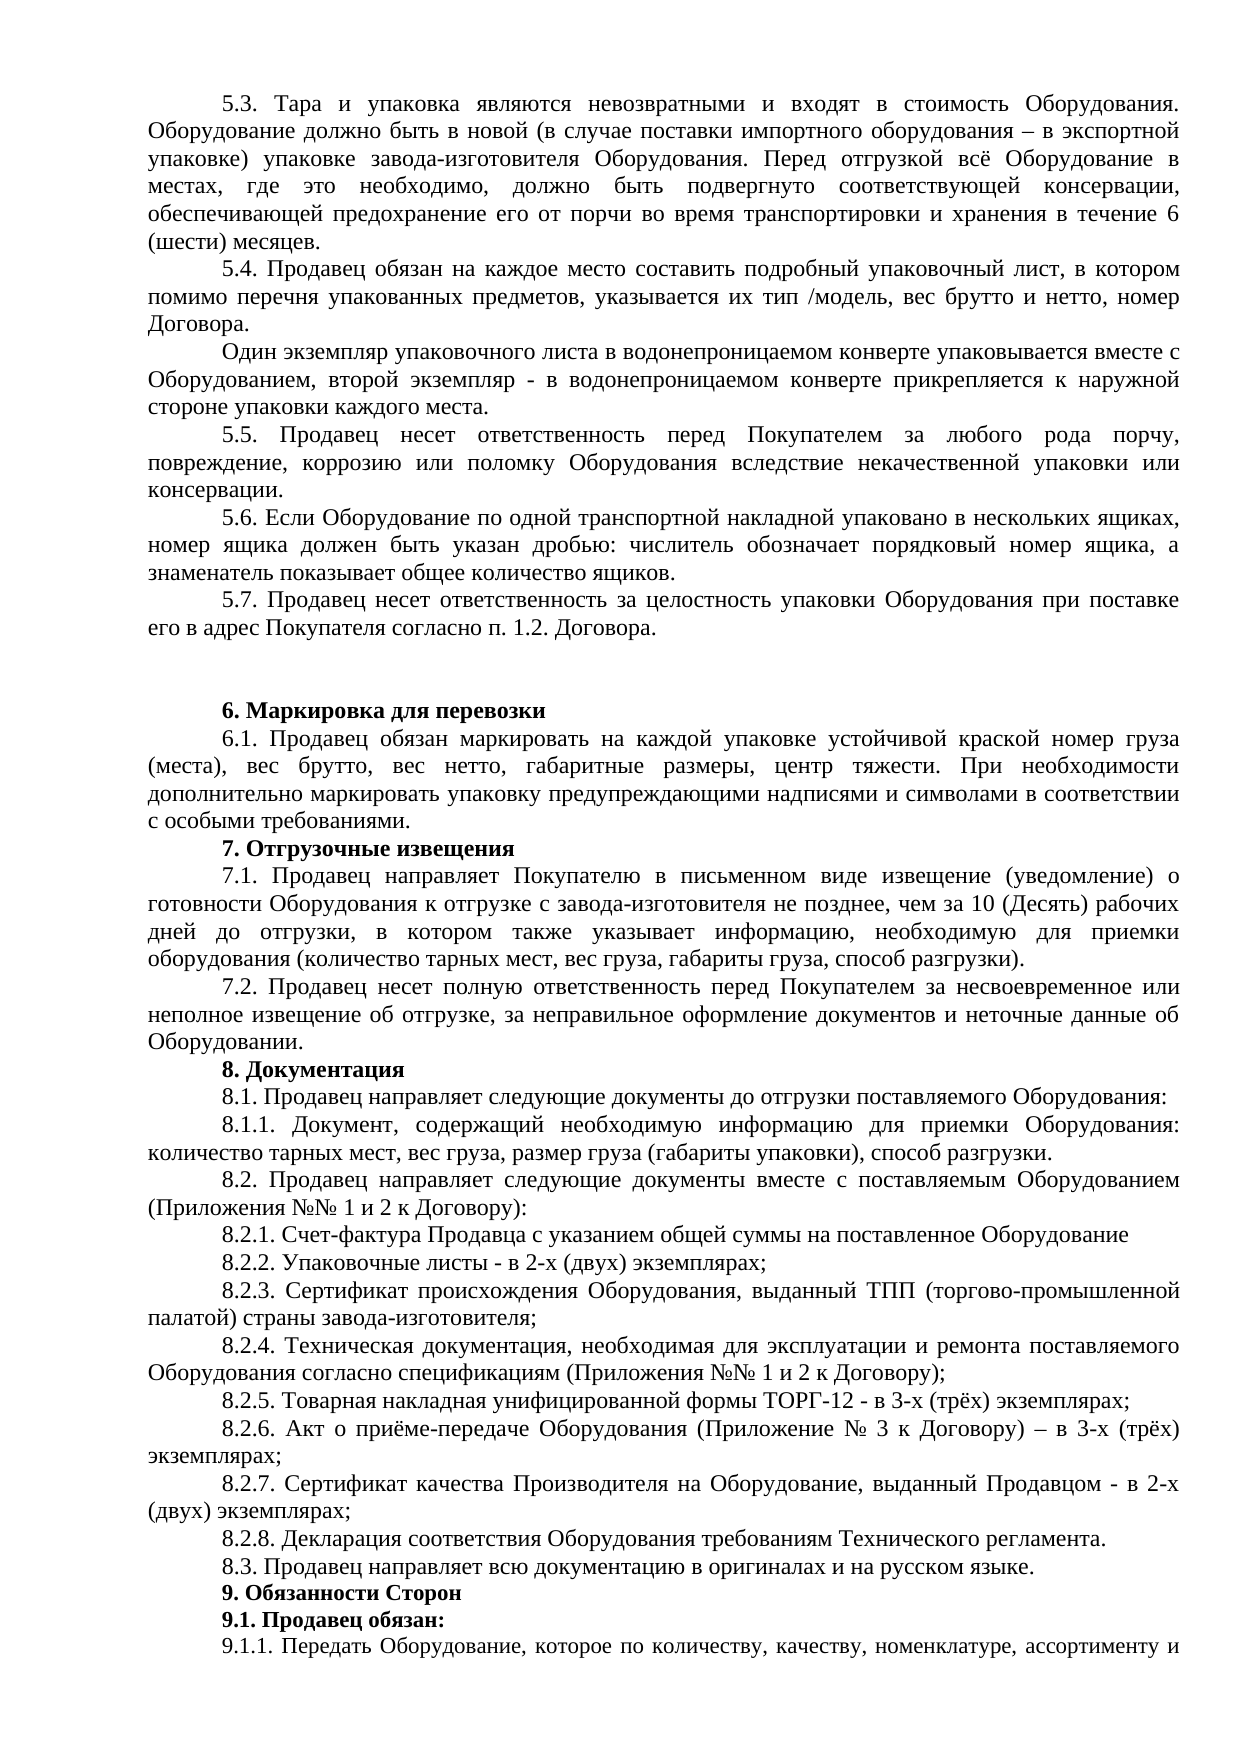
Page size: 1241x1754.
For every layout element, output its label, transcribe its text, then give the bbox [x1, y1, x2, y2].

text 5.7. Продавец несет ответственность за целостность упаковки Оборудования при поставке его в адрес Покупателя согласно п. 1.2. Договора. [148, 586, 1181, 641]
text 8.3. Продавец направляет всю документацию в оригиналах и на русском языке. [148, 1552, 1181, 1579]
text 6. Маркировка для перевозки [148, 696, 1181, 723]
text 8.1. Продавец направляет следующие документы до отгрузки поставляемого Оборудования: [148, 1082, 1181, 1110]
text 7.1. Продавец направляет Покупателю в письменном виде извещение (уведомление) о готовности Оборудования к отгрузке с завода-изготовителя не позднее, чем за 10 (Десять) рабочих дней до отгрузки, в котором также указывает информацию, необходимую для приемки оборудования (количество тарных мест, вес груза, габариты груза, способ разгрузки). [148, 862, 1181, 972]
text 8.1.1. Документ, содержащий необходимую информацию для приемки Оборудования: количество тарных мест, вес груза, размер груза (габариты упаковки), способ разгрузки. [148, 1110, 1181, 1165]
text 8. Документация [148, 1055, 1181, 1082]
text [148, 1632, 1181, 1658]
text 6.1. Продавец обязан маркировать на каждой упаковке устойчивой краской номер груза (места), вес брутто, вес нетто, габаритные размеры, центр тяжести. При необходимости дополнительно маркировать упаковку предупреждающими надписями и символами в соответствии с особыми требованиями. [148, 723, 1181, 834]
text 8.2.6. Акт о приёме-передаче Оборудования (Приложение № 3 к Договору) – в 3-х (трёх) экземплярах; [148, 1414, 1181, 1469]
text 8.2. Продавец направляет следующие документы вместе с поставляемым Оборудованием (Приложения №№ 1 и 2 к Договору): [148, 1165, 1181, 1220]
text 5.6. Если Оборудование по одной транспортной накладной упаковано в нескольких ящиках, номер ящика должен быть указан дробью: числитель обозначает порядковый номер ящика, а знаменатель показывает общее количество ящиков. [148, 503, 1181, 586]
text Один экземпляр упаковочного листа в водонепроницаемом конверте упаковывается вместе с Оборудованием, второй экземпляр - в водонепроницаемом конверте прикрепляется к наружной стороне упаковки каждого места. [148, 337, 1181, 420]
text 8.2.7. Сертификат качества Производителя на Оборудование, выданный Продавцом - в 2-х (двух) экземплярах; [148, 1469, 1181, 1524]
text 5.4. Продавец обязан на каждое место составить подробный упаковочный лист, в котором помимо перечня упакованных предметов, указывается их тип /модель, вес брутто и нетто, номер Договора. [148, 254, 1181, 337]
text 8.2.1. Счет-фактура Продавца с указанием общей суммы на поставленное Оборудование [148, 1220, 1181, 1248]
text 8.2.3. Сертификат происхождения Оборудования, выданный ТПП (торгово-промышленной палатой) страны завода-изготовителя; [148, 1276, 1181, 1331]
text 8.2.4. Техническая документация, необходимая для эксплуатации и ремонта поставляемого Оборудования согласно спецификациям (Приложения №№ 1 и 2 к Договору); [148, 1331, 1181, 1386]
text 8.2.2. Упаковочные листы - в 2-х (двух) экземплярах; [148, 1248, 1181, 1276]
text 9. Обязанности Сторон [148, 1579, 1181, 1606]
text 5.5. Продавец несет ответственность перед Покупателем за любого рода порчу, повреждение, коррозию или поломку Оборудования вследствие некачественной упаковки или консервации. [148, 420, 1181, 503]
text 8.2.8. Декларация соответствия Оборудования требованиям Технического регламента. [148, 1524, 1181, 1552]
text 5.3. Тара и упаковка являются невозвратными и входят в стоимость Оборудования. Оборудование должно быть в новой (в случае поставки импортного оборудования – в экспортной упаковке) упаковке завода-изготовителя Оборудования. Перед отгрузкой всё Оборудование в местах, где это необходимо, должно быть подвергнуто соответствующей консервации, обеспечивающей предохранение его от порчи во время транспортировки и хранения в течение 6 (шести) месяцев. [148, 89, 1181, 254]
text 9.1. Продавец обязан: [148, 1606, 1181, 1632]
text 7.2. Продавец несет полную ответственность перед Покупателем за несвоевременное или неполное извещение об отгрузке, за неправильное оформление документов и неточные данные об Оборудовании. [148, 972, 1181, 1055]
text 8.2.5. Товарная накладная унифицированной формы ТОРГ-12 - в 3-х (трёх) экземплярах; [148, 1386, 1181, 1414]
text 7. Отгрузочные извещения [148, 834, 1181, 862]
